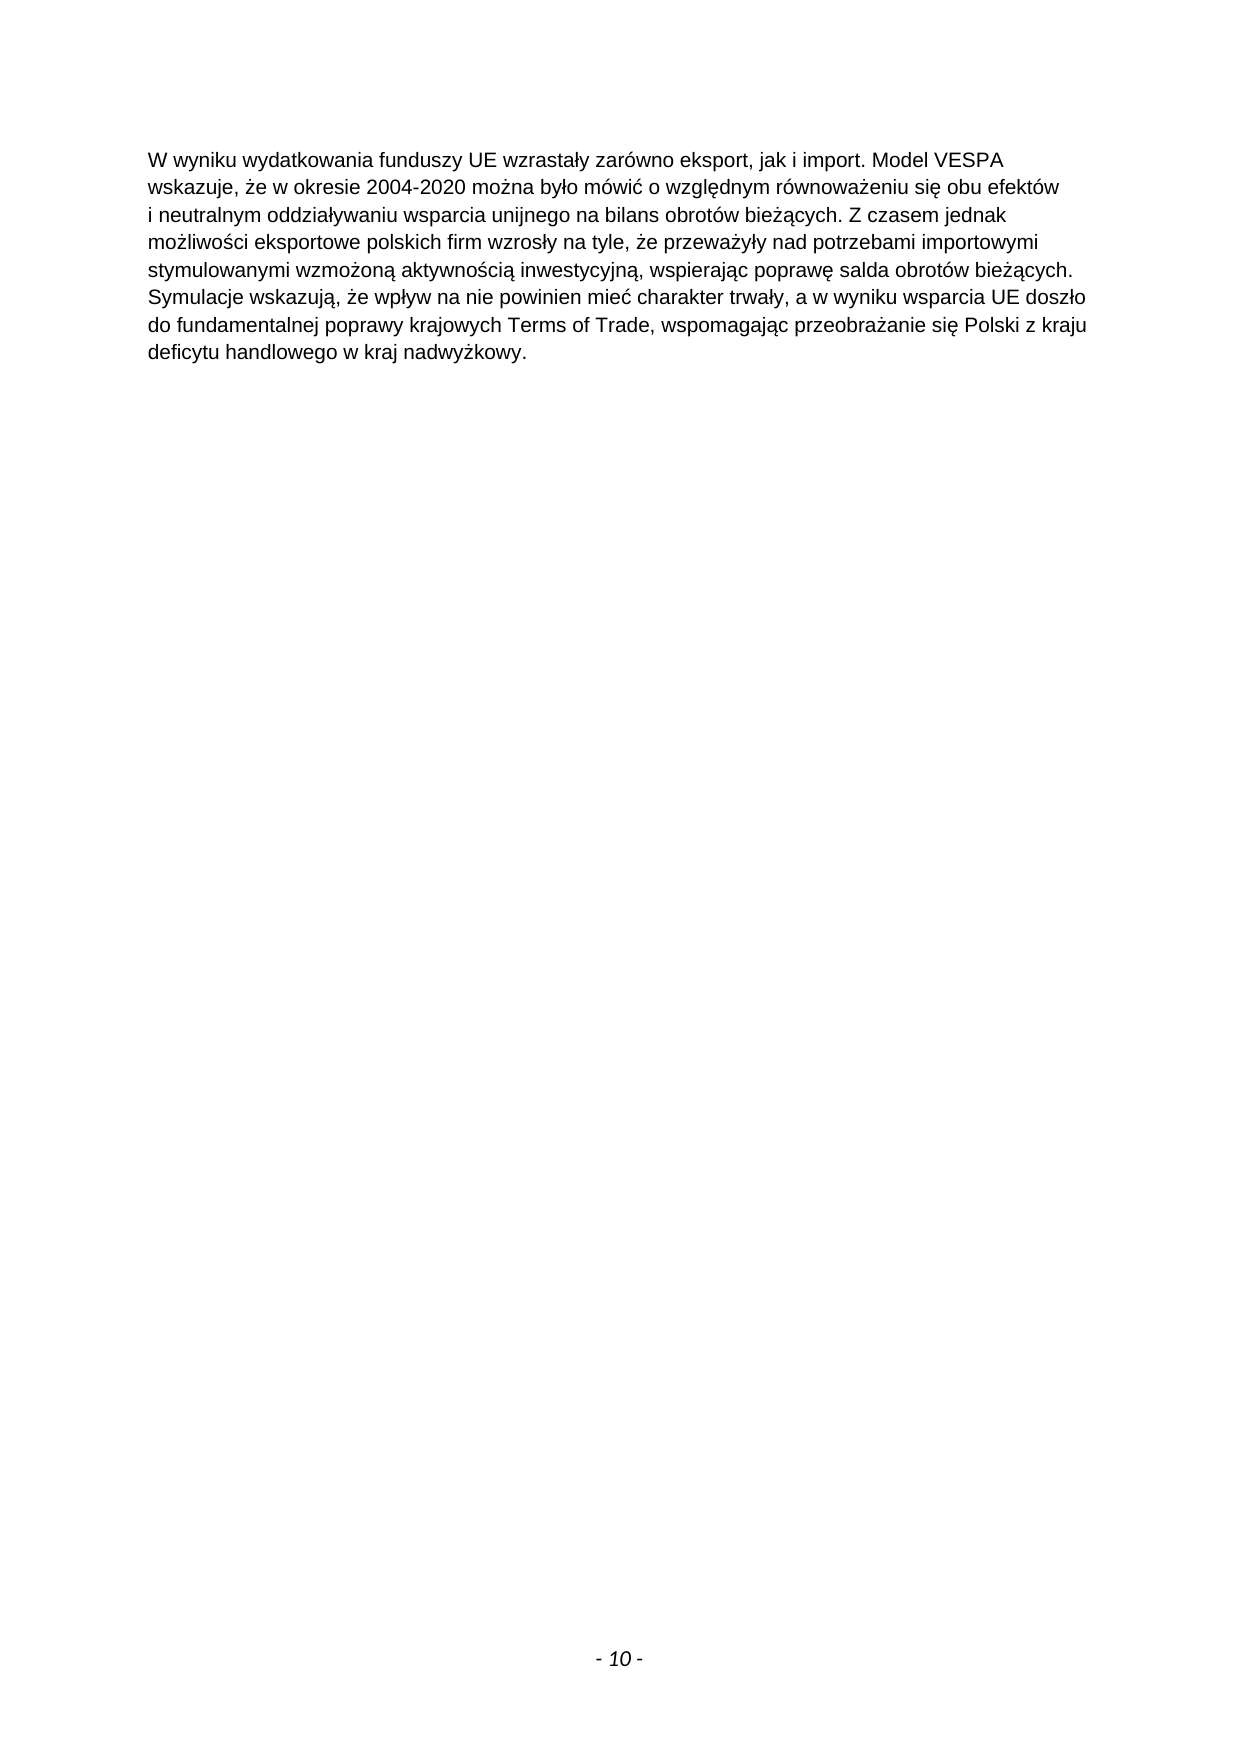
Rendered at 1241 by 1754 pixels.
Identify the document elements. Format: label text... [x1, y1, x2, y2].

text W wyniku wydatkowania funduszy UE wzrastały zarówno eksport, jak i import. Model VESPA wskazuje, że w okresie 2004-2020 można było mówić o względnym równoważeniu się obu efektów i neutralnym oddziaływaniu wsparcia unijnego na bilans obrotów bieżących. Z czasem jednak możliwości eksportowe polskich firm wzrosły na tyle, że przeważyły nad potrzebami importowymi stymulowanymi wzmożoną aktywnością inwestycyjną, wspierając poprawę salda obrotów bieżących. Symulacje wskazują, że wpływ na nie powinien mieć charakter trwały, a w wyniku wsparcia UE doszło do fundamentalnej poprawy krajowych Terms of Trade, wspomagając przeobrażanie się Polski z kraju deficytu handlowego w kraj nadwyżkowy. [148, 148, 1092, 364]
